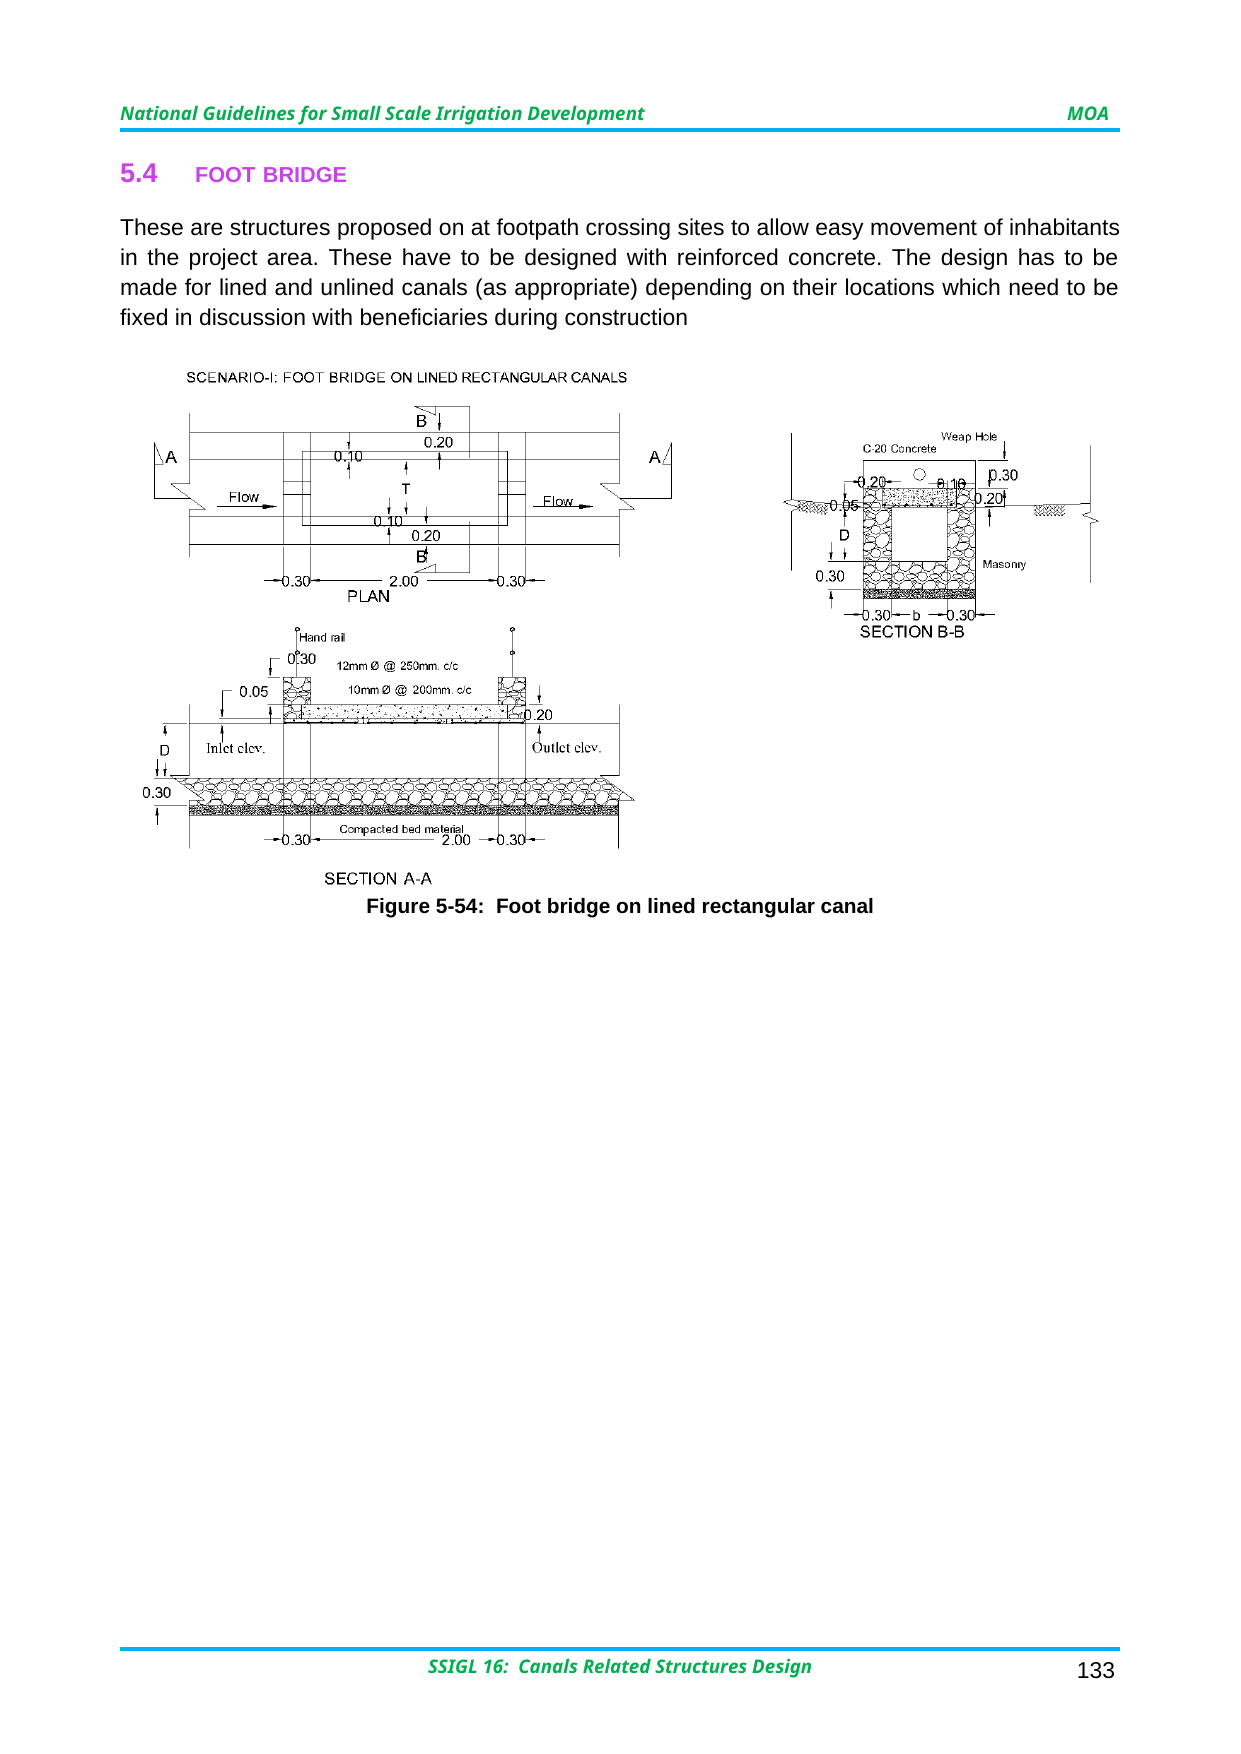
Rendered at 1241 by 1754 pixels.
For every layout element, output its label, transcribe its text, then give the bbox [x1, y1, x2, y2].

text These are structures proposed on at footpath crossing sites to allow easy movement of inhabitants in the project area. These have to be designed with reinforced concrete. The design has to be made for lined and unlined canals (as appropriate) depending on their locations which need to be fixed in discussion with beneficiaries during construction [120, 213, 1120, 331]
subtitle foot bridge [120, 157, 1120, 188]
